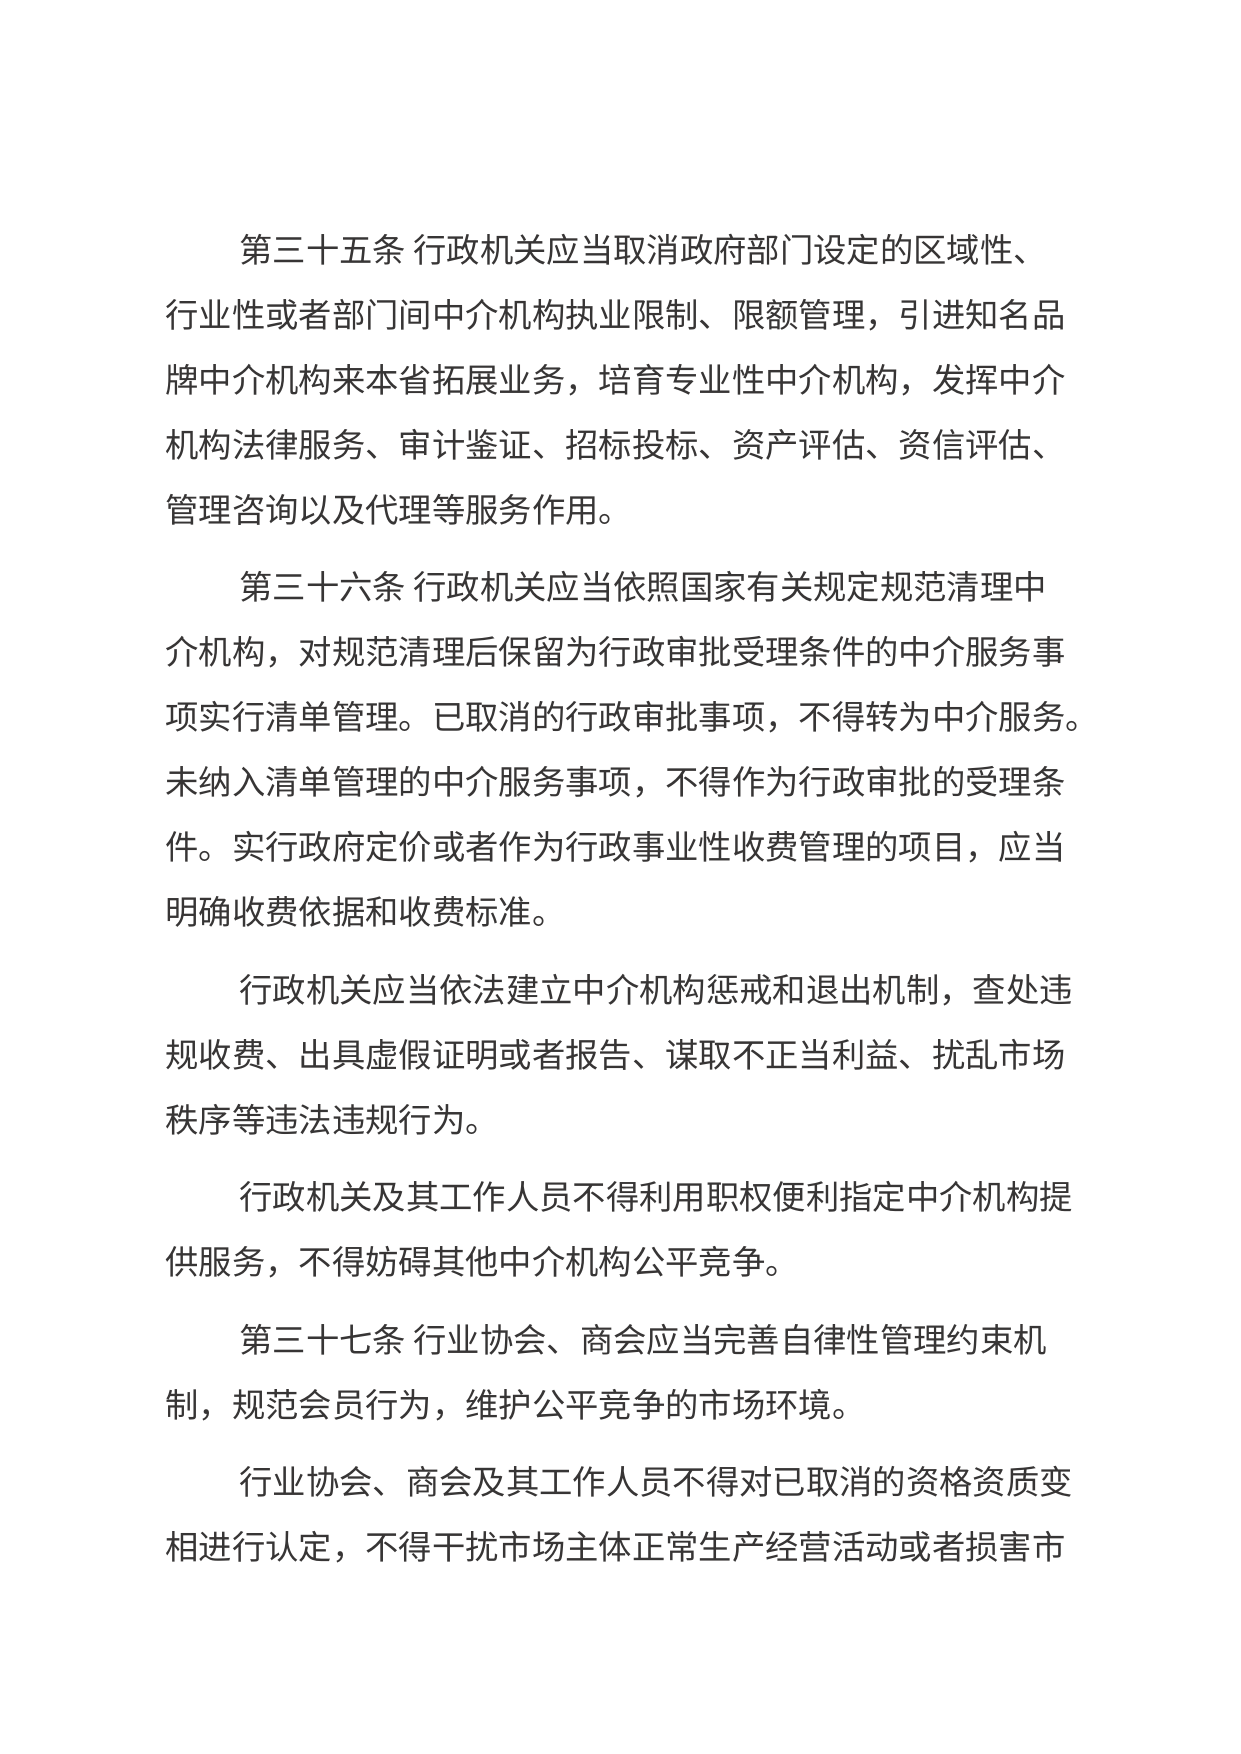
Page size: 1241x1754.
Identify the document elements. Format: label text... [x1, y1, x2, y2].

text 行政机关及其工作人员不得利用职权便利指定中介机构提供服务，不得妨碍其他中介机构公平竞争。 [165, 1163, 1075, 1293]
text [165, 1448, 1075, 1578]
text 第三十六条 行政机关应当依照国家有关规定规范清理中介机构，对规范清理后保留为行政审批受理条件的中介服务事项实行清单管理。已取消的行政审批事项，不得转为中介服务。未纳入清单管理的中介服务事项，不得作为行政审批的受理条件。实行政府定价或者作为行政事业性收费管理的项目，应当明确收费依据和收费标准。 [165, 553, 1075, 943]
text 行政机关应当依法建立中介机构惩戒和退出机制，查处违规收费、出具虚假证明或者报告、谋取不正当利益、扰乱市场秩序等违法违规行为。 [165, 955, 1075, 1150]
text 第三十五条 行政机关应当取消政府部门设定的区域性、行业性或者部门间中介机构执业限制、限额管理，引进知名品牌中介机构来本省拓展业务，培育专业性中介机构，发挥中介机构法律服务、审计鉴证、招标投标、资产评估、资信评估、管理咨询以及代理等服务作用。 [165, 215, 1075, 540]
text 第三十七条 行业协会、商会应当完善自律性管理约束机制，规范会员行为，维护公平竞争的市场环境。 [165, 1305, 1075, 1435]
